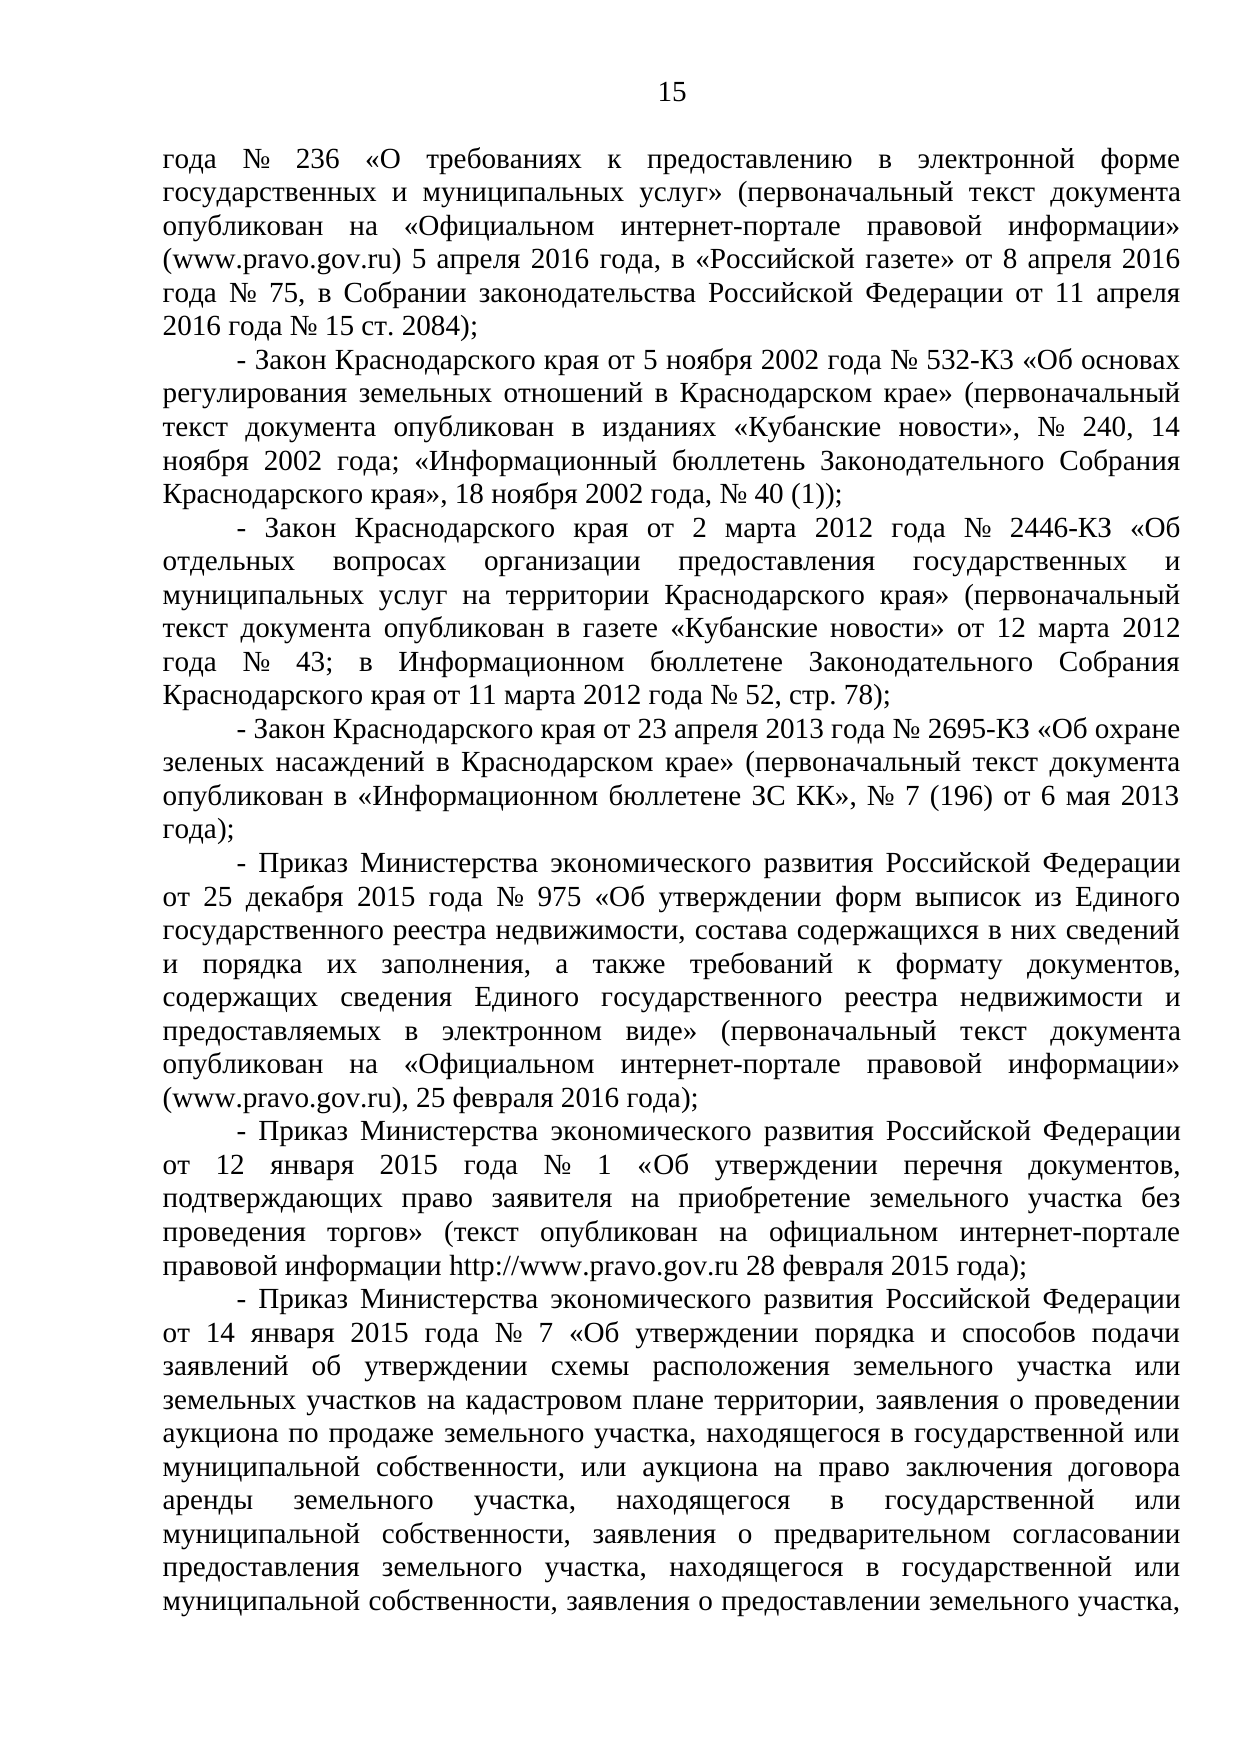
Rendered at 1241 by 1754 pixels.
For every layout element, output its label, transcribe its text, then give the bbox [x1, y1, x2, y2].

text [162, 1281, 1181, 1617]
text - Приказ Министерства экономического развития Российской Федерации от 12 января 2015 года № 1 «Об утверждении перечня документов, подтверждающих право заявителя на приобретение земельного участка без проведения торгов» (текст опубликован на официальном интернет-портале правовой информации http://www.pravo.gov.ru 28 февраля 2015 года); [162, 1113, 1181, 1281]
text - Закон Краснодарского края от 5 ноября 2002 года № 532-К3 «Об основах регулирования земельных отношений в Краснодарском крае» (первоначальный текст документа опубликован в изданиях «Кубанские новости», № 240, 14 ноября 2002 года; «Информационный бюллетень Законодательного Собрания Краснодарского края», 18 ноября 2002 года, № 40 (1)); [162, 342, 1181, 510]
text - Закон Краснодарского края от 23 апреля 2013 года № 2695-КЗ «Об охране зеленых насаждений в Краснодарском крае» (первоначальный текст документа опубликован в «Информационном бюллетене ЗС КК», № 7 (196) от 6 мая 2013 года); [162, 711, 1181, 845]
text - Приказ Министерства экономического развития Российской Федерации от 25 декабря 2015 года № 975 «Об утверждении форм выписок из Единого государственного реестра недвижимости, состава содержащихся в них сведений и порядка их заполнения, а также требований к формату документов, содержащих сведения Единого государственного реестра недвижимости и предоставляемых в электронном виде» (первоначальный текст документа опубликован на «Официальном интернет-портале правовой информации» (www.pravo.gov.ru), 25 февраля 2016 года); [162, 845, 1181, 1113]
text - Закон Краснодарского края от 2 марта 2012 года № 2446-КЗ «Об отдельных вопросах организации предоставления государственных и муниципальных услуг на территории Краснодарского края» (первоначальный текст документа опубликован в газете «Кубанские новости» от 12 марта 2012 года № 43; в Информационном бюллетене Законодательного Собрания Краснодарского края от 11 марта 2012 года № 52, стр. 78); [162, 510, 1181, 711]
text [162, 141, 1181, 342]
